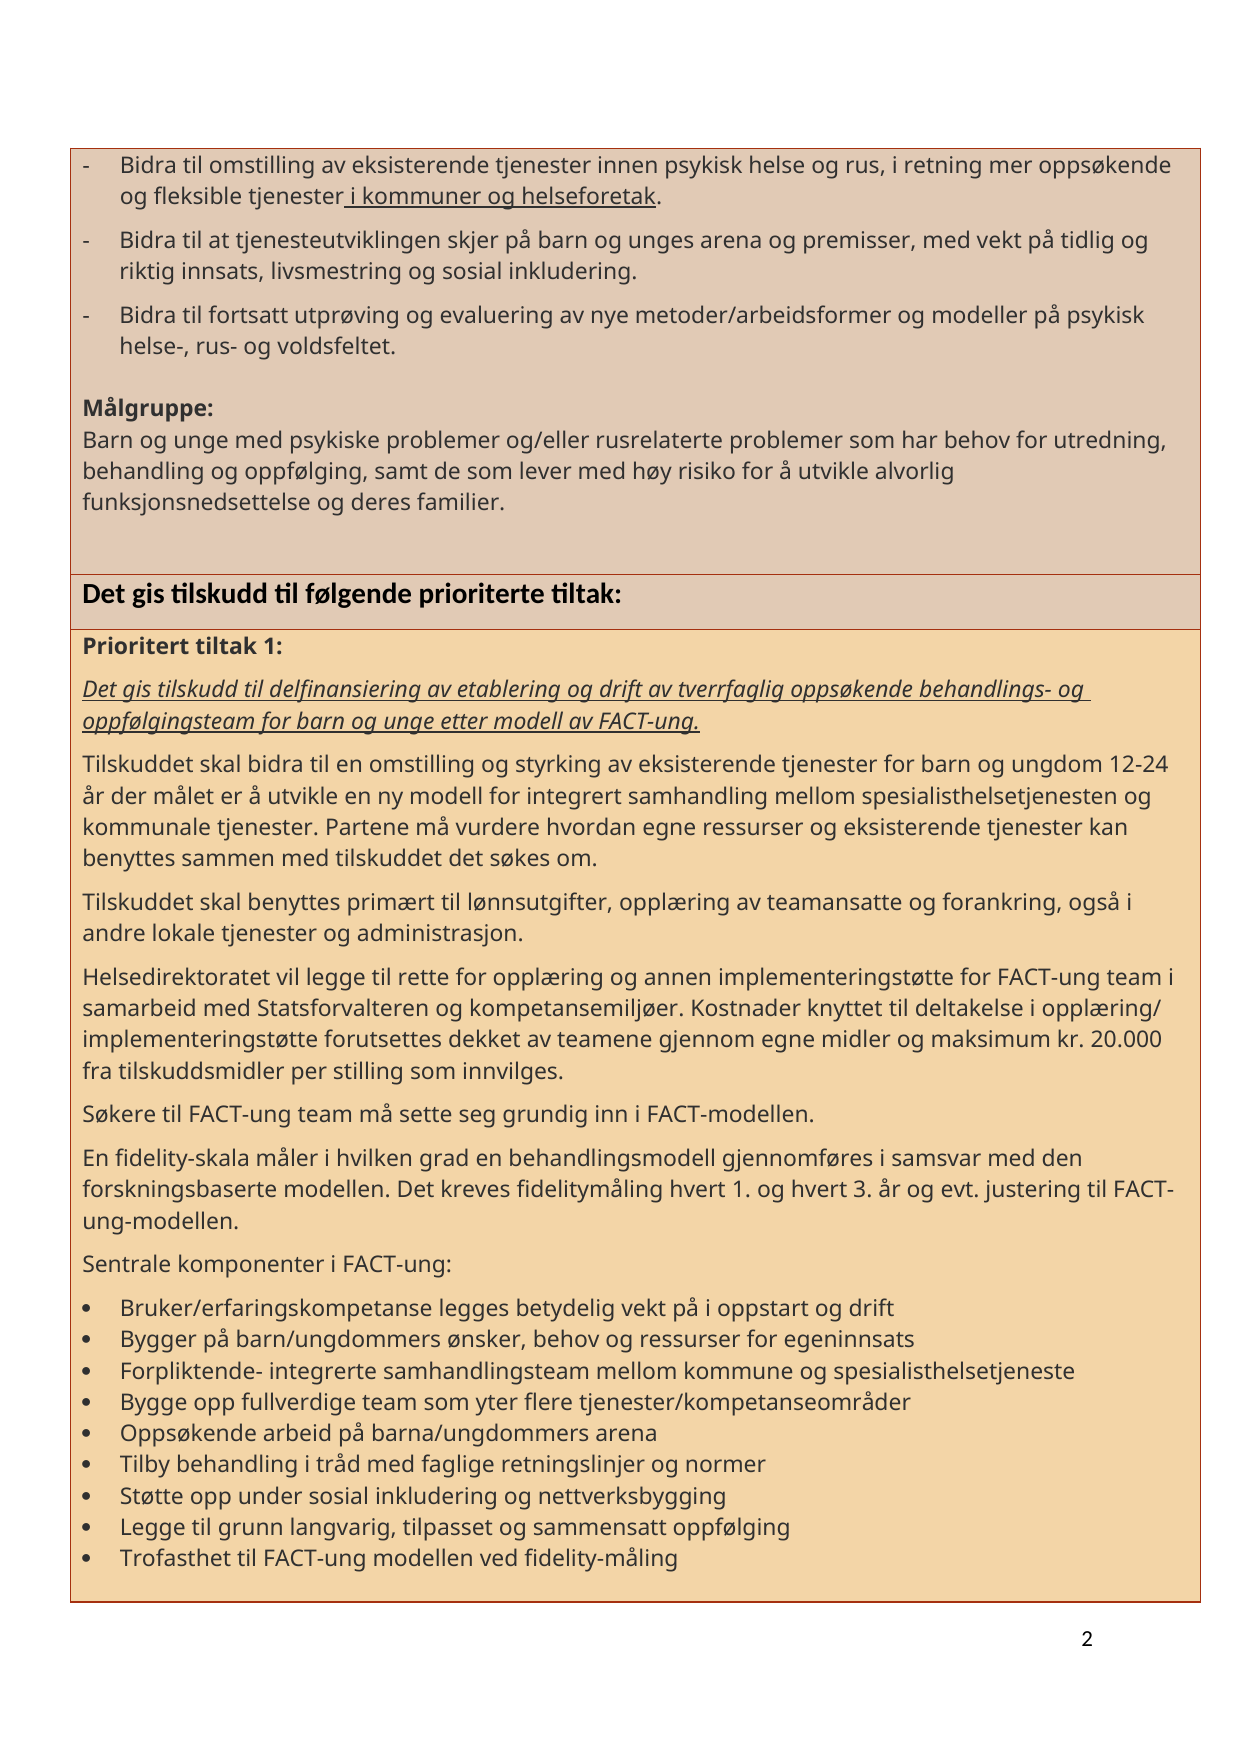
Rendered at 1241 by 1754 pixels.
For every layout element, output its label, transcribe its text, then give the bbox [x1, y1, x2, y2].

table_cell Mål for ordningen: [71, 149, 1200, 574]
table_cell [71, 630, 1200, 1601]
table_cell Det gis tilskudd til følgende prioriterte tiltak: [71, 575, 1200, 629]
